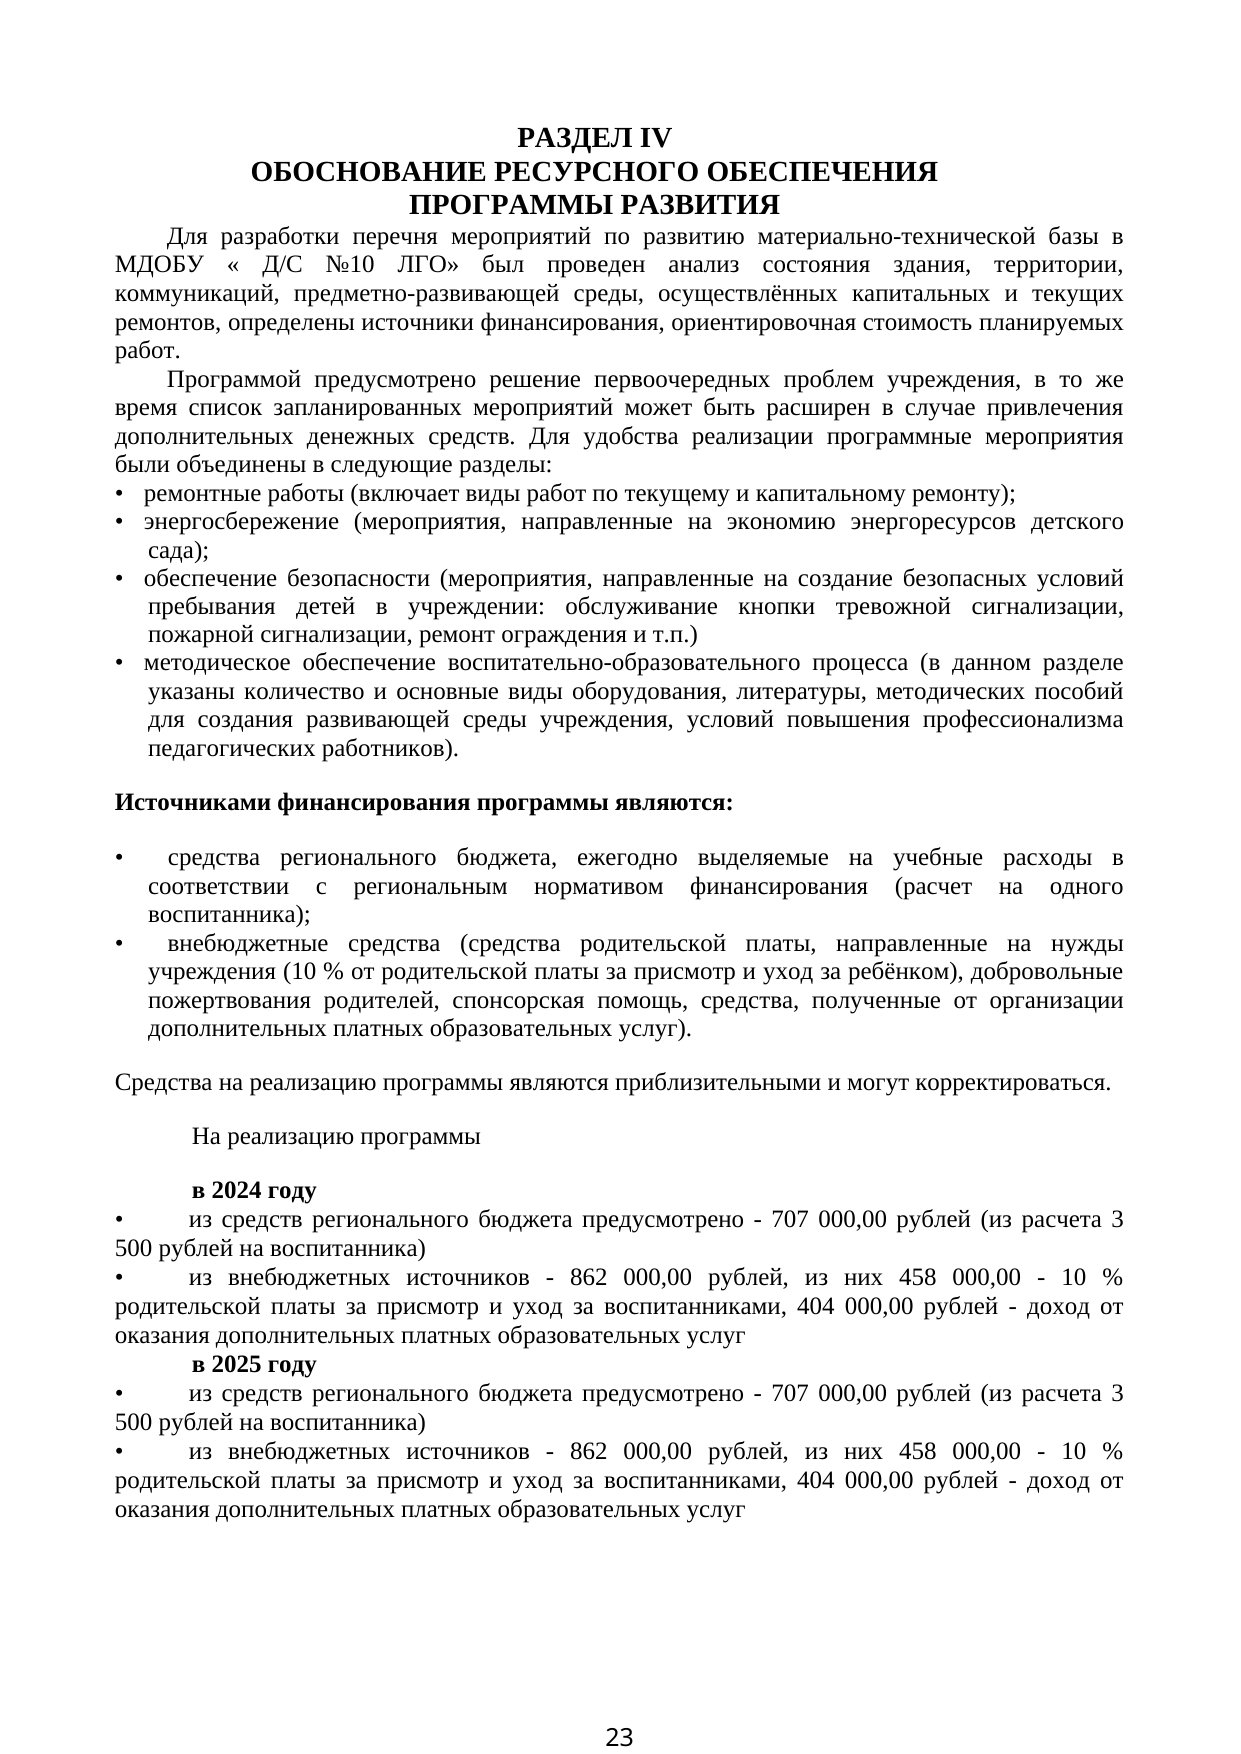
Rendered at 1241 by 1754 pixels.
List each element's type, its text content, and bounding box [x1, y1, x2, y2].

text На реализацию программы [192, 1125, 1124, 1150]
list внебюджетные средства (средства родительской платы, направленные на нужды учреждения (10 % от родительской платы за присмотр и уход за ребёнком), добровольные пожертвования родителей, спонсорская помощь, средства, полученные от организации дополнительных платных образовательных услуг). [114, 928, 1124, 1042]
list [114, 1436, 1124, 1523]
list обеспечение безопасности (мероприятия, направленные на создание безопасных условий пребывания детей в учреждении: обслуживание кнопки тревожной сигнализации, пожарной сигнализации, ремонт ограждения и т.п.) [114, 564, 1124, 648]
list методическое обеспечение воспитательно-образовательного процесса (в данном разделе указаны количество и основные виды оборудования, литературы, методических пособий для создания развивающей среды учреждения, условий повышения профессионализма педагогических работников). [114, 648, 1124, 762]
list средства регионального бюджета, ежегодно выделяемые на учебные расходы в соответствии с региональным нормативом финансирования (расчет на одного воспитанника); [114, 843, 1124, 928]
text ОБОСНОВАНИЕ РЕСУРСНОГО ОБЕСПЕЧЕНИЯ ПРОГРАММЫ РАЗВИТИЯ [114, 154, 1074, 221]
list ремонтные работы (включает виды работ по текущему и капитальному ремонту); [114, 478, 1124, 507]
text Для разработки перечня мероприятий по развитию материально-технической базы в МДОБУ « Д/С №10 ЛГО» был проведен анализ состояния здания, территории, коммуникаций, предметно-развивающей среды, осуществлённых капитальных и текущих ремонтов, определены источники финансирования, ориентировочная стоимость планируемых работ. [114, 221, 1124, 364]
text РАЗДЕЛ IV [114, 121, 1074, 154]
list энергосбережение (мероприятия, направленные на экономию энергоресурсов детского сада); [114, 507, 1124, 564]
text Программой предусмотрено решение первоочередных проблем учреждения, в то же время список запланированных мероприятий может быть расширен в случае привлечения дополнительных денежных средств. Для удобства реализации программные мероприятия были объединены в следующие разделы: [114, 364, 1124, 478]
list из средств регионального бюджета предусмотрено - 707 000,00 рублей (из расчета 3 500 рублей на воспитанника) [114, 1204, 1124, 1262]
text Средства на реализацию программы являются приблизительными и могут корректироваться. [114, 1070, 1124, 1095]
list из средств регионального бюджета предусмотрено - 707 000,00 рублей (из расчета 3 500 рублей на воспитанника) [114, 1378, 1124, 1436]
text Источниками финансирования программы являются: [114, 790, 1124, 815]
text в 2024 году [192, 1176, 1124, 1204]
text в 2025 году [192, 1349, 1124, 1378]
